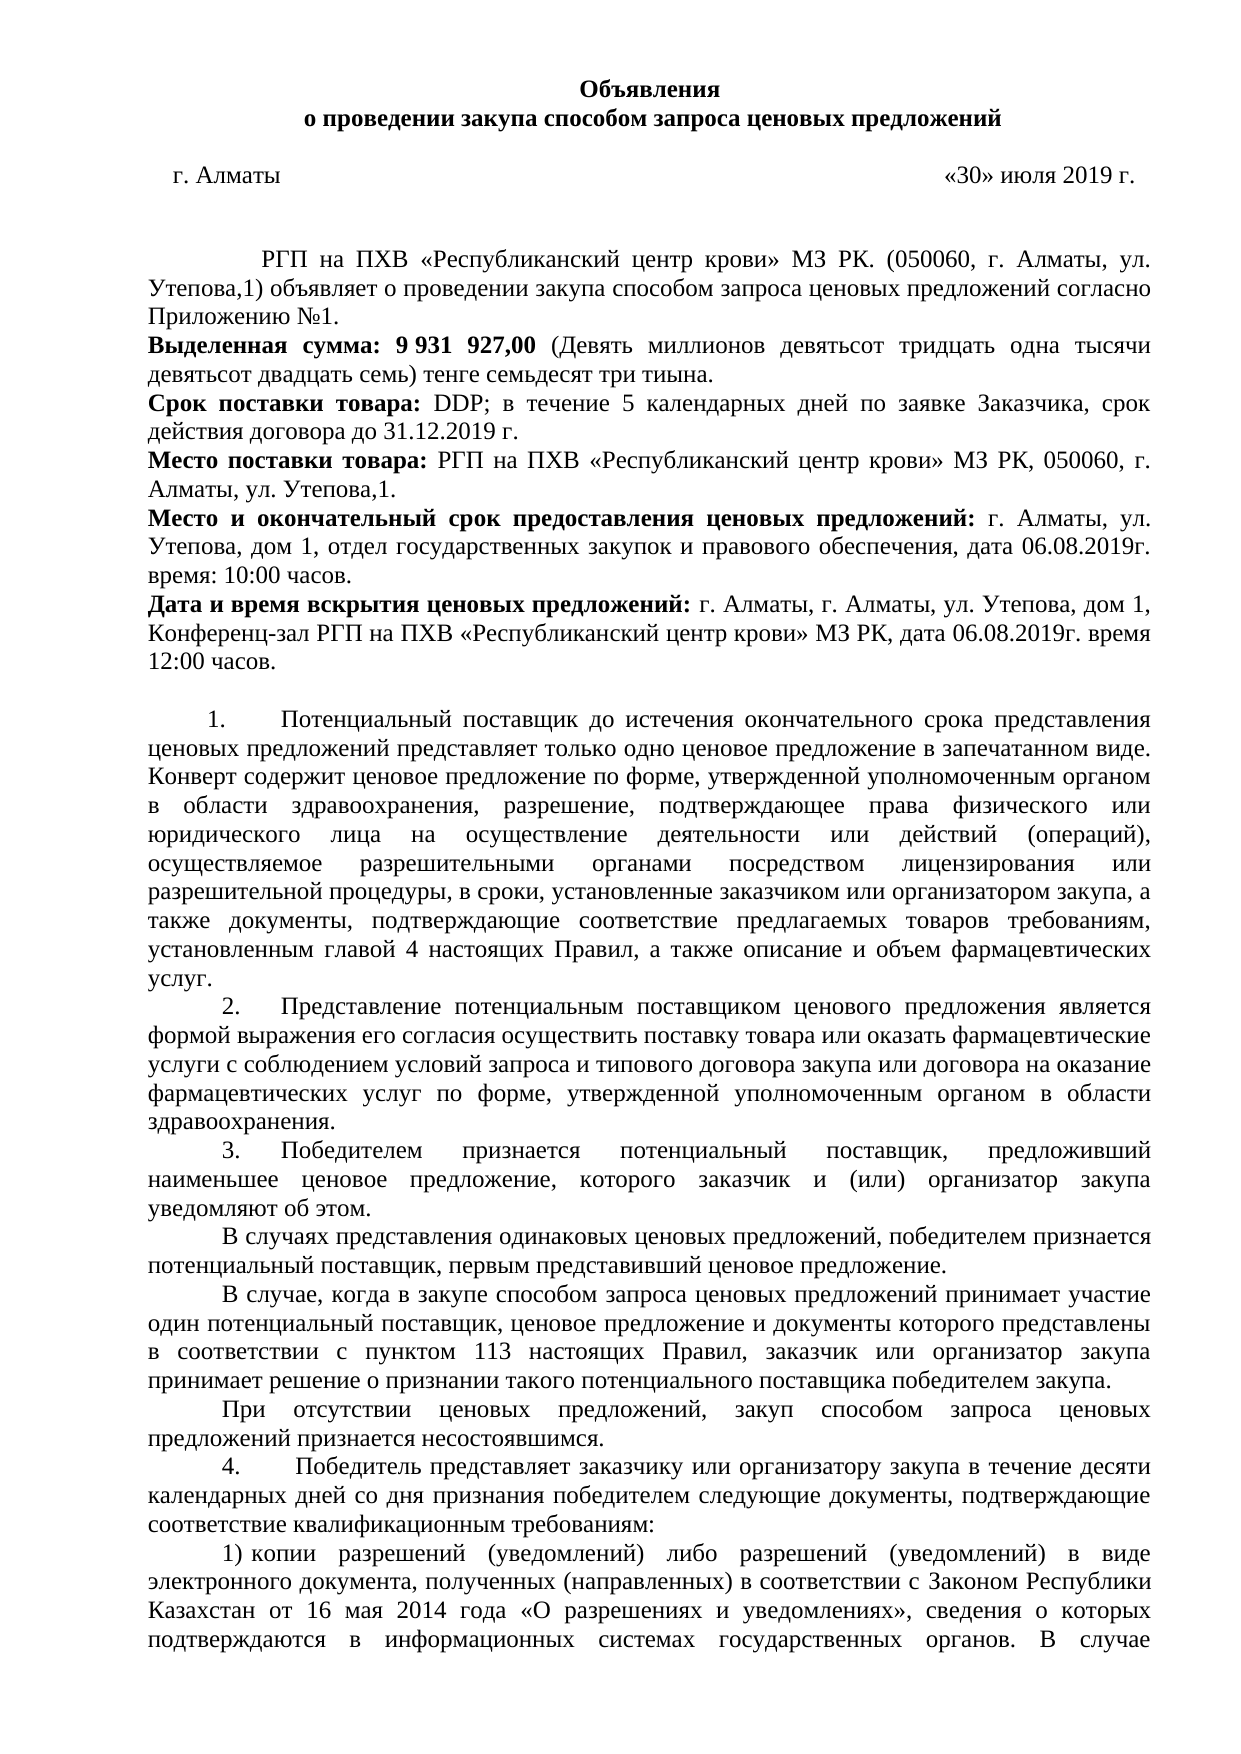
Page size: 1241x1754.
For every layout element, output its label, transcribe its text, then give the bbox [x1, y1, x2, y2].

text г. Алматы «30» июля 2019 г. [148, 160, 1152, 189]
text Дата и время вскрытия ценовых предложений: г. Алматы, г. Алматы, ул. Утепова, дом 1, Конференц-зал РГП на ПХВ «Республиканский центр крови» МЗ РК, дата 06.08.2019г. время 12:00 часов. [148, 589, 1152, 675]
text В случае, когда в закупе способом запроса ценовых предложений принимает участие один потенциальный поставщик, ценовое предложение и документы которого представлены в соответствии с пунктом 113 настоящих Правил, заказчик или организатор закупа принимает решение о признании такого потенциального поставщика победителем закупа. [148, 1279, 1152, 1394]
text Место и окончательный срок предоставления ценовых предложений: г. Алматы, ул. Утепова, дом 1, отдел государственных закупок и правового обеспечения, дата 06.08.2019г. время: 10:00 часов. [148, 503, 1152, 589]
list Победителем признается потенциальный поставщик, предложивший наименьшее ценовое предложение, которого заказчик и (или) организатор закупа уведомляют об этом. [148, 1135, 1152, 1221]
text Выделенная сумма: 9 931 927,00 (Девять миллионов девятьсот тридцать одна тысячи девятьсот двадцать семь) тенге семьдесят три тиына. [148, 330, 1152, 388]
list Победитель представляет заказчику или организатору закупа в течение десяти календарных дней со дня признания победителем следующие документы, подтверждающие соответствие квалификационным требованиям: [148, 1451, 1152, 1538]
list Представление потенциальным поставщиком ценового предложения является формой выражения его согласия осуществить поставку товара или оказать фармацевтические услуги с соблюдением условий запроса и типового договора закупа или договора на оказание фармацевтических услуг по форме, утвержденной уполномоченным органом в области здравоохранения. [148, 991, 1152, 1135]
text Срок поставки товара: DDP; в течение 5 календарных дней по заявке Заказчика, срок действия договора до 31.12.2019 г. [148, 388, 1152, 445]
text При отсутствии ценовых предложений, закуп способом запроса ценовых предложений признается несостоявшимся. [148, 1394, 1152, 1451]
text Объявления [148, 74, 1152, 103]
text РГП на ПХВ «Республиканский центр крови» МЗ РК. (050060, г. Алматы, ул. Утепова,1) объявляет о проведении закупа способом запроса ценовых предложений согласно Приложению №1. [148, 244, 1152, 330]
list Потенциальный поставщик до истечения окончательного срока представления ценовых предложений представляет только одно ценовое предложение в запечатанном виде. Конверт содержит ценовое предложение по форме, утвержденной уполномоченным органом в области здравоохранения, разрешение, подтверждающее права физического или юридического лица на осуществление деятельности или действий (операций), осуществляемое разрешительными органами посредством лицензирования или разрешительной процедуры, в сроки, установленные заказчиком или организатором закупа, а также документы, подтверждающие соответствие предлагаемых товаров требованиям, установленным главой 4 настоящих Правил, а также описание и объем фармацевтических услуг. [148, 704, 1152, 991]
text В случаях представления одинаковых ценовых предложений, победителем признается потенциальный поставщик, первым представивший ценовое предложение. [148, 1221, 1152, 1279]
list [148, 1538, 1152, 1653]
text о проведении закупа способом запроса ценовых предложений [148, 103, 1152, 131]
text Место поставки товара: РГП на ПХВ «Республиканский центр крови» МЗ РК, 050060, г. Алматы, ул. Утепова,1. [148, 445, 1152, 503]
